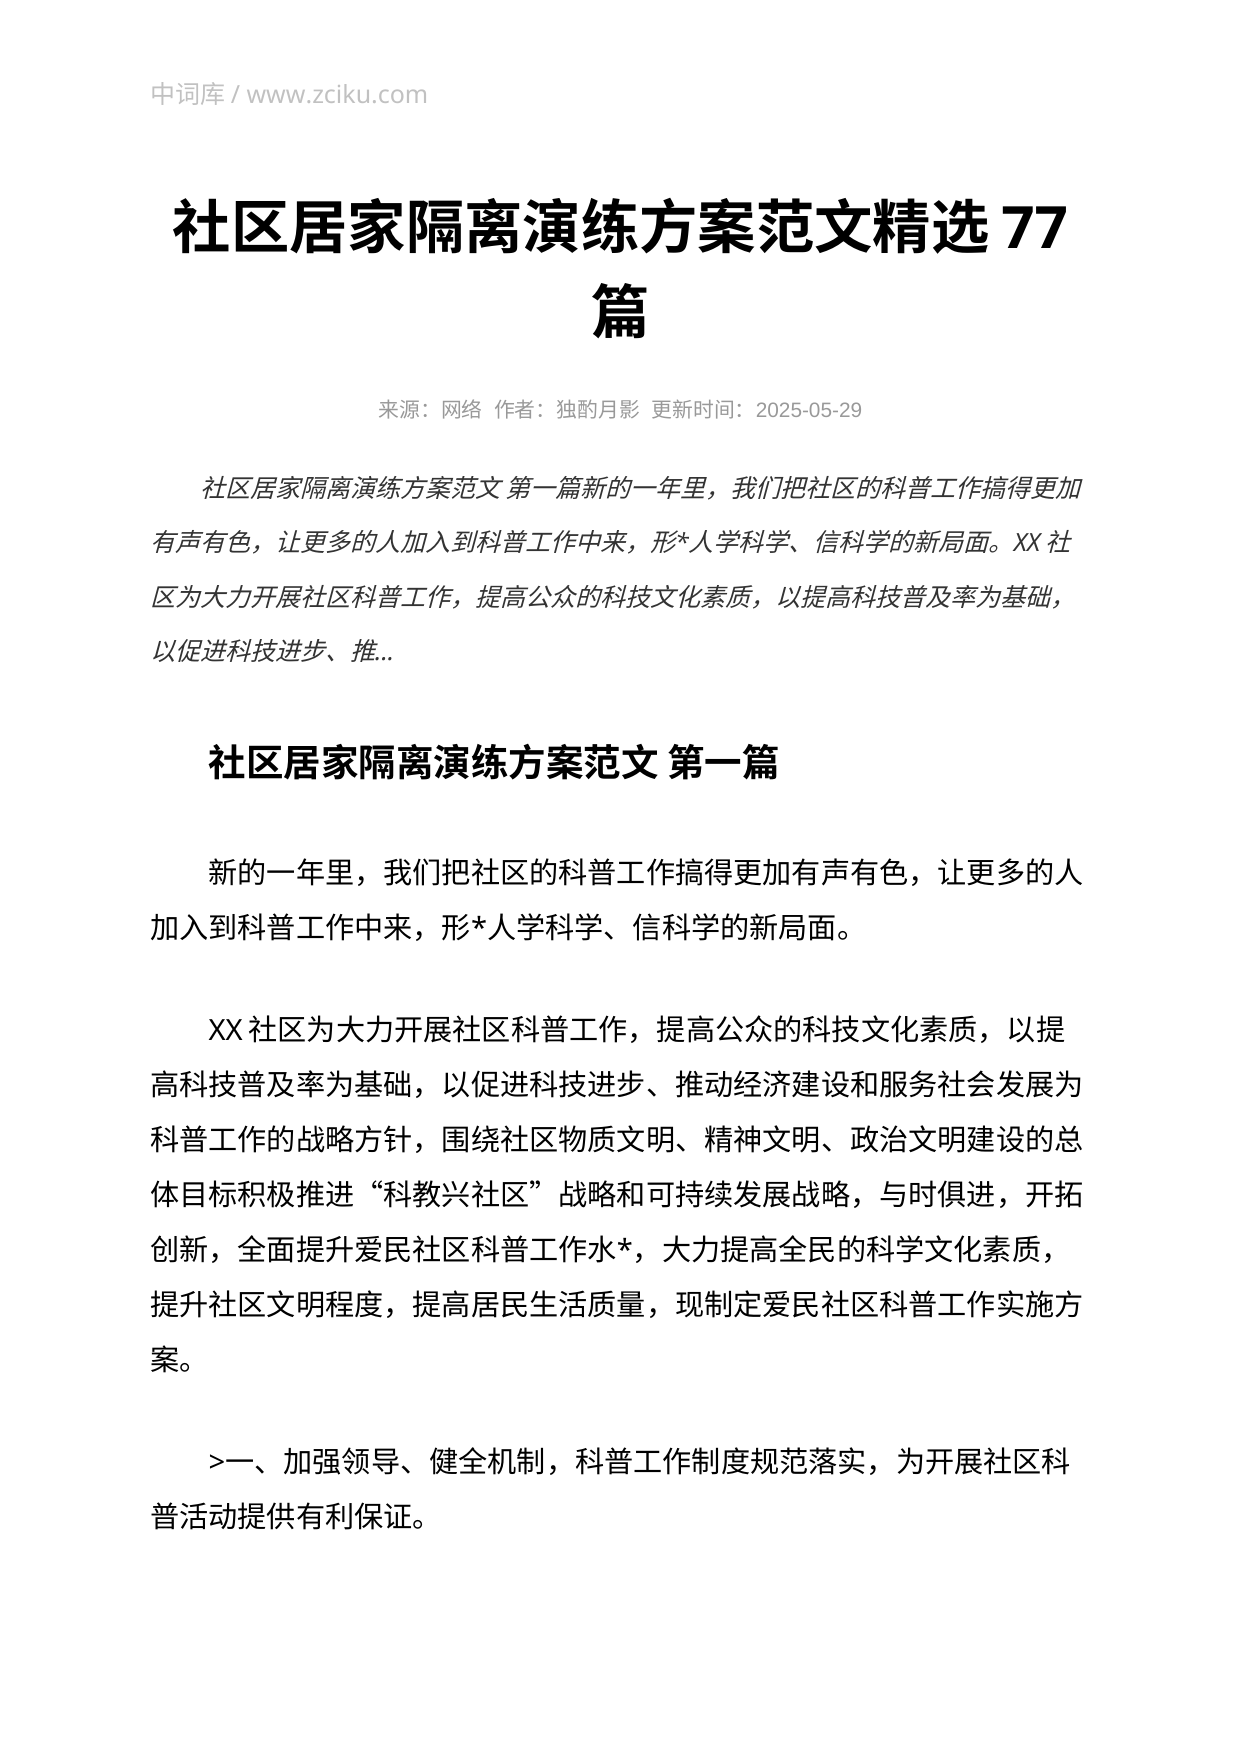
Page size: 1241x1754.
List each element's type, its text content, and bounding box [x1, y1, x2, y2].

subtitle 社区居家隔离演练方案范文精选77篇 [150, 181, 1090, 351]
text 社区居家隔离演练方案范文 第一篇 [150, 733, 1090, 787]
text XX社区为大力开展社区科普工作，提高公众的科技文化素质，以提高科技普及率为基础，以促进科技进步、推动经济建设和服务社会发展为科普工作的战略方针，围绕社区物质文明、精神文明、政治文明建设的总体目标积极推进“科教兴社区”战略和可持续发展战略，与时俱进，开拓创新，全面提升爱民社区科普工作水*，大力提高全民的科学文化素质，提升社区文明程度，提高居民生活质量，现制定爱民社区科普工作实施方案。 [150, 1007, 1090, 1379]
text >一、加强领导、健全机制，科普工作制度规范落实，为开展社区科普活动提供有利保证。 [150, 1438, 1090, 1536]
text 新的一年里，我们把社区的科普工作搞得更加有声有色，让更多的人加入到科普工作中来，形*人学科学、信科学的新局面。 [150, 850, 1090, 947]
text 社区居家隔离演练方案范文 第一篇新的一年里，我们把社区的科普工作搞得更加有声有色，让更多的人加入到科普工作中来，形*人学科学、信科学的新局面。XX社区为大力开展社区科普工作，提高公众的科技文化素质，以提高科技普及率为基础，以促进科技进步、推... [150, 468, 1090, 668]
text 来源：网络 作者：独酌月影 更新时间：2025-05-29 [150, 397, 1090, 421]
